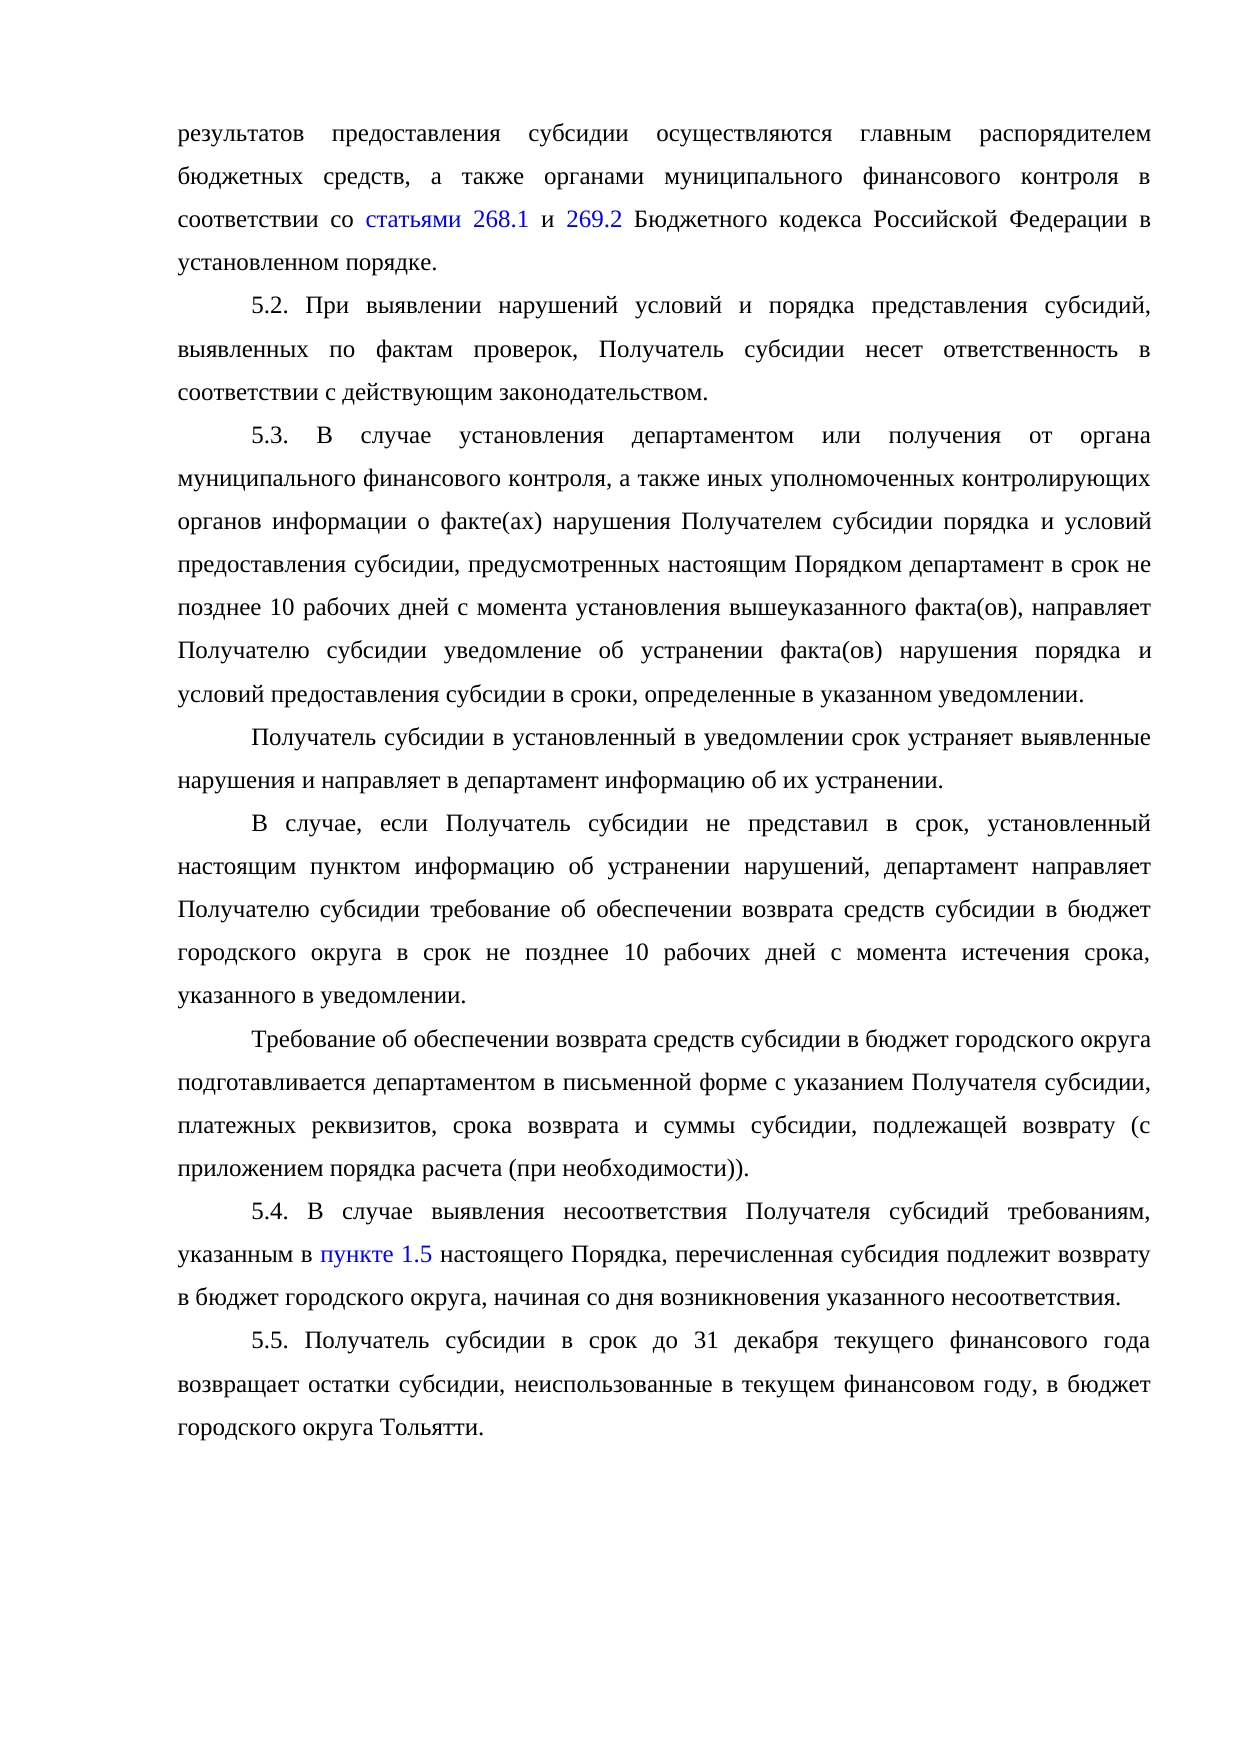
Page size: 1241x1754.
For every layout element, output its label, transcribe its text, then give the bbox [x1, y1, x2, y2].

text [177, 118, 1152, 276]
text 5.4. В случае выявления несоответствия Получателя субсидий требованиям, указанным в пункте 1.5 настоящего Порядка, перечисленная субсидия подлежит возврату в бюджет городского округа, начиная со дня возникновения указанного несоответствия. [177, 1196, 1152, 1311]
text 5.2. При выявлении нарушений условий и порядка представления субсидий, выявленных по фактам проверок, Получатель субсидии несет ответственность в соответствии с действующим законодательством. [177, 291, 1152, 406]
text В случае, если Получатель субсидии не представил в срок, установленный настоящим пунктом информацию об устранении нарушений, департамент направляет Получателю субсидии требование об обеспечении возврата средств субсидии в бюджет городского округа в срок не позднее 10 рабочих дней с момента истечения срока, указанного в уведомлении. [177, 808, 1152, 1009]
text 5.5. Получатель субсидии в срок до 31 декабря текущего финансового года возвращает остатки субсидии, неиспользованные в текущем финансовом году, в бюджет городского округа Тольятти. [177, 1326, 1152, 1441]
text Требование об обеспечении возврата средств субсидии в бюджет городского округа подготавливается департаментом в письменной форме с указанием Получателя субсидии, платежных реквизитов, срока возврата и суммы субсидии, подлежащей возврату (с приложением порядка расчета (при необходимости)). [177, 1024, 1152, 1182]
text 5.3. В случае установления департаментом или получения от органа муниципального финансового контроля, а также иных уполномоченных контролирующих органов информации о факте(ах) нарушения Получателем субсидии порядка и условий предоставления субсидии, предусмотренных настоящим Порядком департамент в срок не позднее 10 рабочих дней с момента установления вышеуказанного факта(ов), направляет Получателю субсидии уведомление об устранении факта(ов) нарушения порядка и условий предоставления субсидии в сроки, определенные в указанном уведомлении. [177, 420, 1152, 707]
text Получатель субсидии в установленный в уведомлении срок устраняет выявленные нарушения и направляет в департамент информацию об их устранении. [177, 722, 1152, 794]
